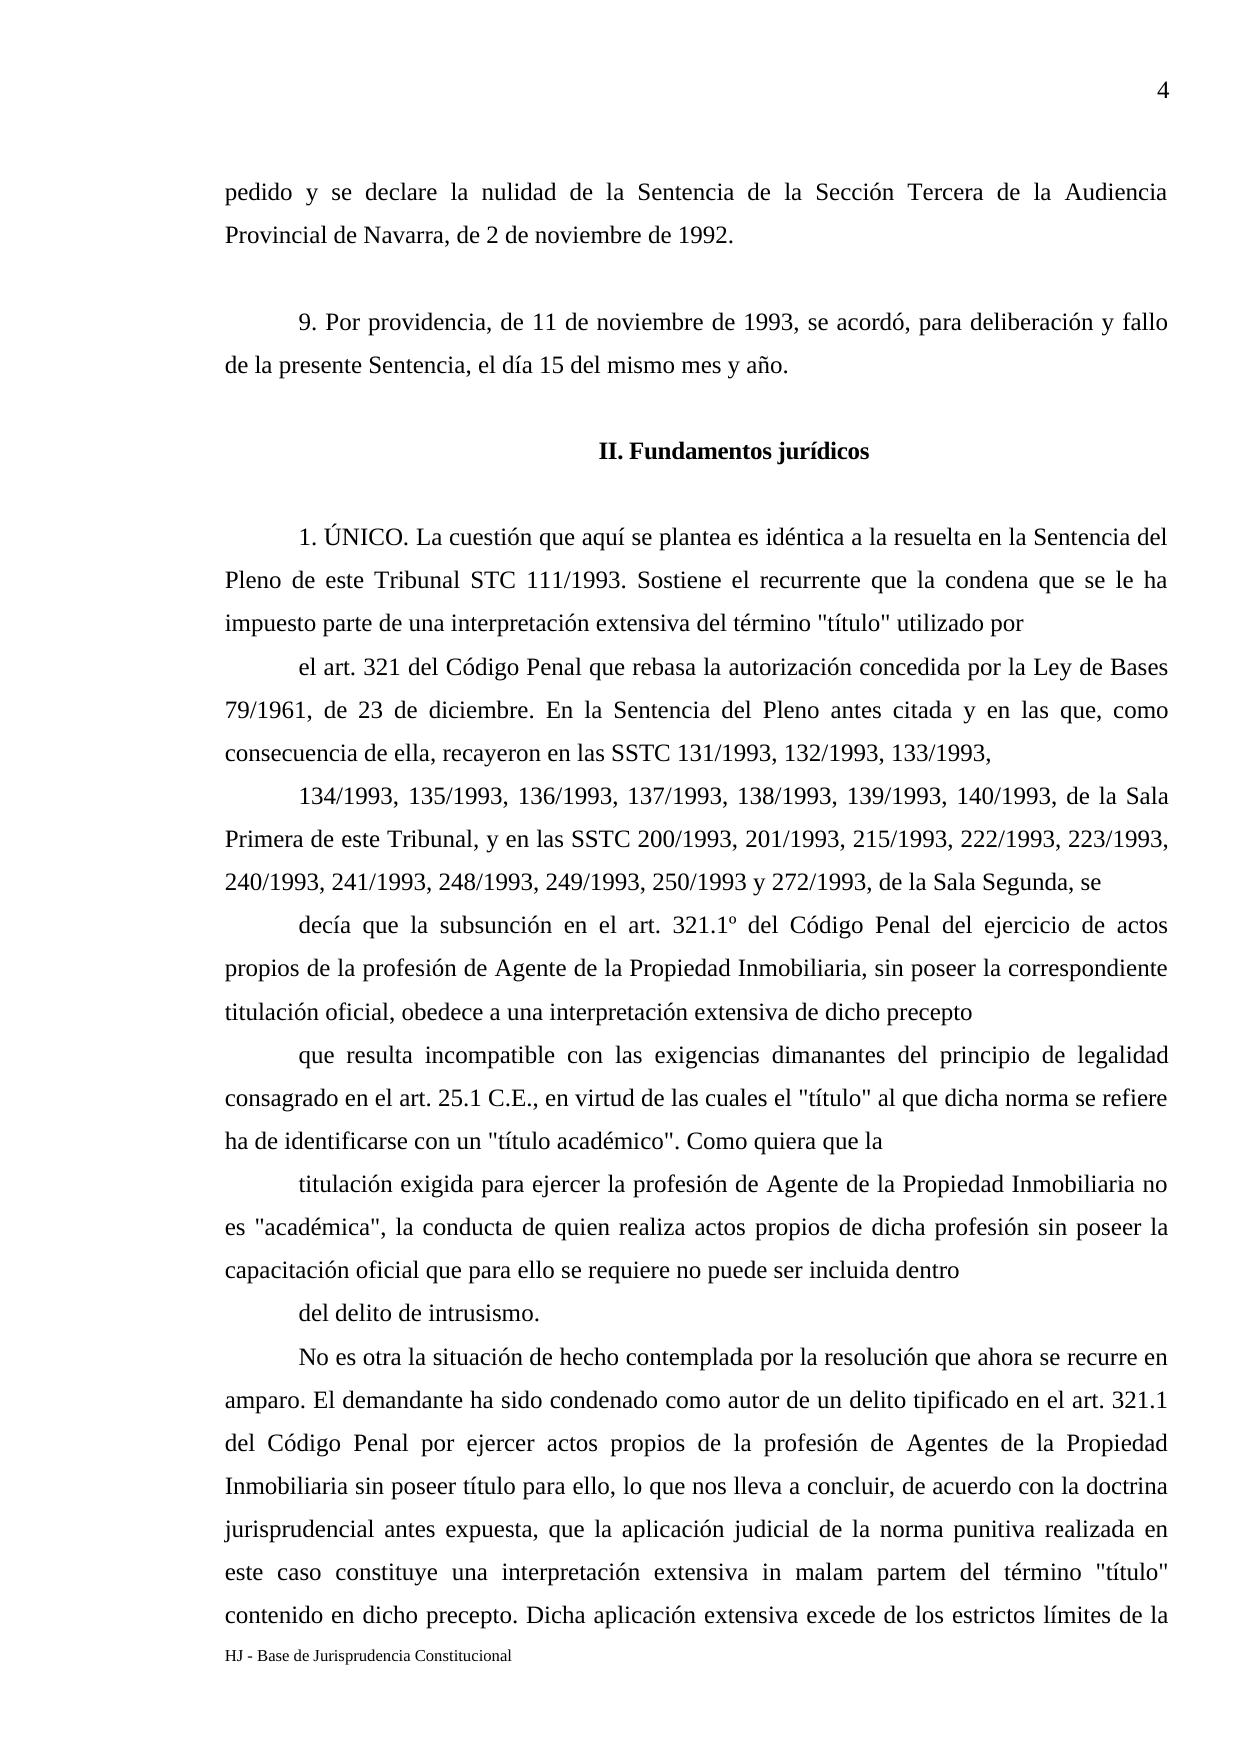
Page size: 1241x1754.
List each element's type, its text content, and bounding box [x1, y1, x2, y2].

text 134/1993, 135/1993, 136/1993, 137/1993, 138/1993, 139/1993, 140/1993, de la Sala Primera de este Tribunal, y en las SSTC 200/1993, 201/1993, 215/1993, 222/1993, 223/1993, 240/1993, 241/1993, 248/1993, 249/1993, 250/1993 y 272/1993, de la Sala Segunda, se [224, 781, 1169, 896]
text 1. ÚNICO. La cuestión que aquí se plantea es idéntica a la resuelta en la Sentencia del Pleno de este Tribunal STC 111/1993. Sostiene el recurrente que la condena que se le ha impuesto parte de una interpretación extensiva del término "título" utilizado por [224, 522, 1169, 637]
text que resulta incompatible con las exigencias dimanantes del principio de legalidad consagrado en el art. 25.1 C.E., en virtud de las cuales el "título" al que dicha norma se refiere ha de identificarse con un "título académico". Como quiera que la [224, 1040, 1169, 1155]
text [224, 1342, 1169, 1629]
text titulación exigida para ejercer la profesión de Agente de la Propiedad Inmobiliaria no es "académica", la conducta de quien realiza actos propios de dicha profesión sin poseer la capacitación oficial que para ello se requiere no puede ser incluida dentro [224, 1169, 1169, 1284]
subtitle II. Fundamentos jurídicos [224, 436, 1169, 465]
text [224, 177, 1169, 249]
text 9. Por providencia, de 11 de noviembre de 1993, se acordó, para deliberación y fallo de la presente Sentencia, el día 15 del mismo mes y año. [224, 307, 1169, 378]
text decía que la subsunción en el art. 321.1º del Código Penal del ejercicio de actos propios de la profesión de Agente de la Propiedad Inmobiliaria, sin poseer la correspondiente titulación oficial, obedece a una interpretación extensiva de dicho precepto [224, 910, 1169, 1025]
text el art. 321 del Código Penal que rebasa la autorización concedida por la Ley de Bases 79/1961, de 23 de diciembre. En la Sentencia del Pleno antes citada y en las que, como consecuencia de ella, recayeron en las SSTC 131/1993, 132/1993, 133/1993, [224, 652, 1169, 767]
text del delito de intrusismo. [224, 1298, 1169, 1327]
